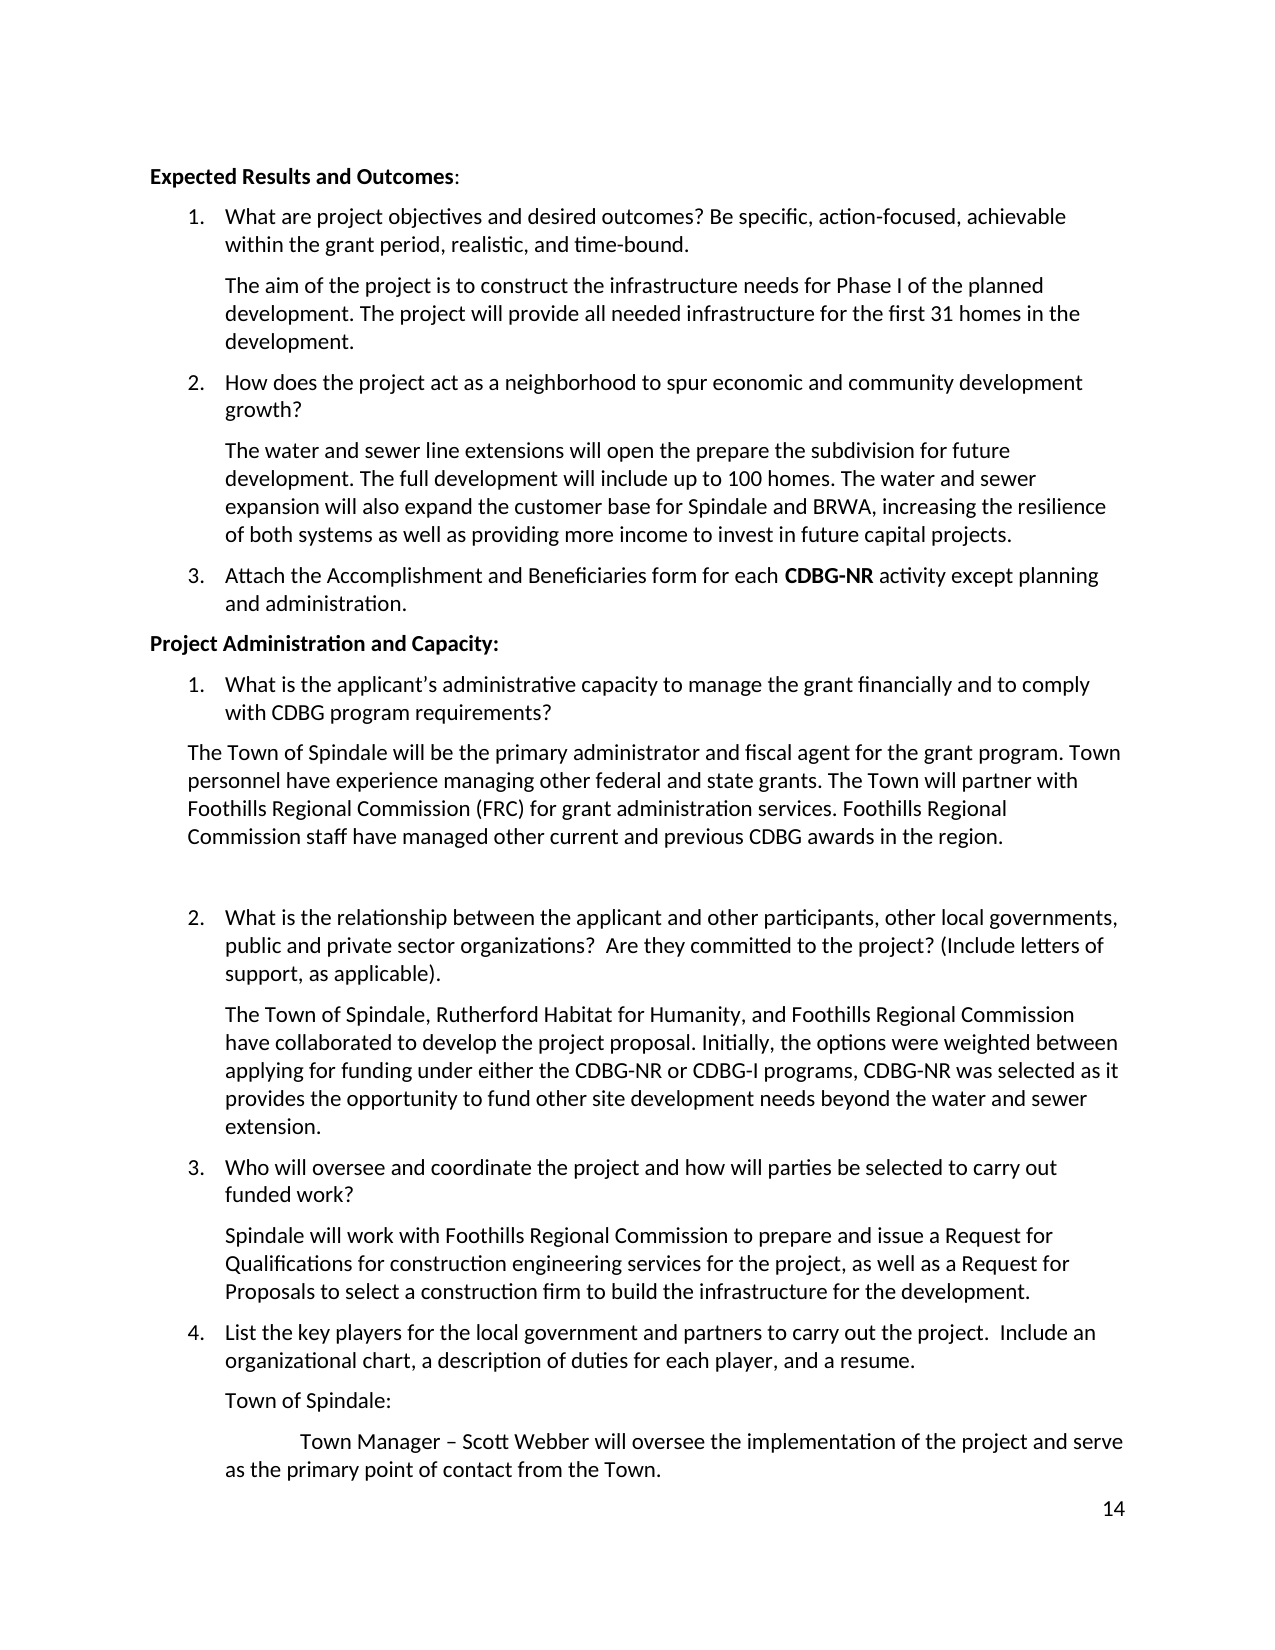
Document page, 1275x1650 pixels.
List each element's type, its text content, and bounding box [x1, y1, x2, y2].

list List the key players for the local government and partners to carry out the project. Include an organizational chart, a description of duties for each player, and a resume. [187, 1318, 1125, 1374]
text Town Manager – Scott Webber will oversee the implementation of the project and serve as the primary point of contact from the Town. [225, 1427, 1125, 1483]
list What is the applicant’s administrative capacity to manage the grant financially and to comply with CDBG program requirements? [187, 670, 1125, 726]
text Spindale will work with Foothills Regional Commission to prepare and issue a Request for Qualifications for construction engineering services for the project, as well as a Request for Proposals to select a construction firm to build the infrastructure for the development. [225, 1221, 1125, 1305]
text The aim of the project is to construct the infrastructure needs for Phase I of the planned development. The project will provide all needed infrastructure for the first 31 homes in the development. [225, 271, 1125, 355]
text The water and sewer line extensions will open the prepare the subdivision for future development. The full development will include up to 100 homes. The water and sewer expansion will also expand the customer base for Spindale and BRWA, increasing the resilience of both systems as well as providing more income to invest in future capital projects. [225, 436, 1125, 548]
text The Town of Spindale will be the primary administrator and fiscal agent for the grant program. Town personnel have experience managing other federal and state grants. The Town will partner with Foothills Regional Commission (FRC) for grant administration services. Foothills Regional Commission staff have managed other current and previous CDBG awards in the region. [187, 738, 1125, 850]
list Attach the Accomplishment and Beneficiaries form for each CDBG-NR activity except planning and administration. [187, 561, 1125, 617]
list What is the relationship between the applicant and other participants, other local governments, public and private sector organizations? Are they committed to the project? (Include letters of support, as applicable). [187, 903, 1125, 987]
list Who will oversee and coordinate the project and how will parties be selected to carry out funded work? [187, 1153, 1125, 1209]
list How does the project act as a neighborhood to spur economic and community development growth? [187, 368, 1125, 424]
text Project Administration and Capacity: [150, 629, 1125, 657]
text Expected Results and Outcomes: [150, 162, 1125, 190]
text The Town of Spindale, Rutherford Habitat for Humanity, and Foothills Regional Commission have collaborated to develop the project proposal. Initially, the options were weighted between applying for funding under either the CDBG-NR or CDBG-I programs, CDBG-NR was selected as it provides the opportunity to fund other site development needs beyond the water and sewer extension. [225, 1000, 1125, 1140]
text Town of Spindale: [225, 1386, 1125, 1414]
list What are project objectives and desired outcomes? Be specific, action-focused, achievable within the grant period, realistic, and time-bound. [187, 202, 1125, 258]
